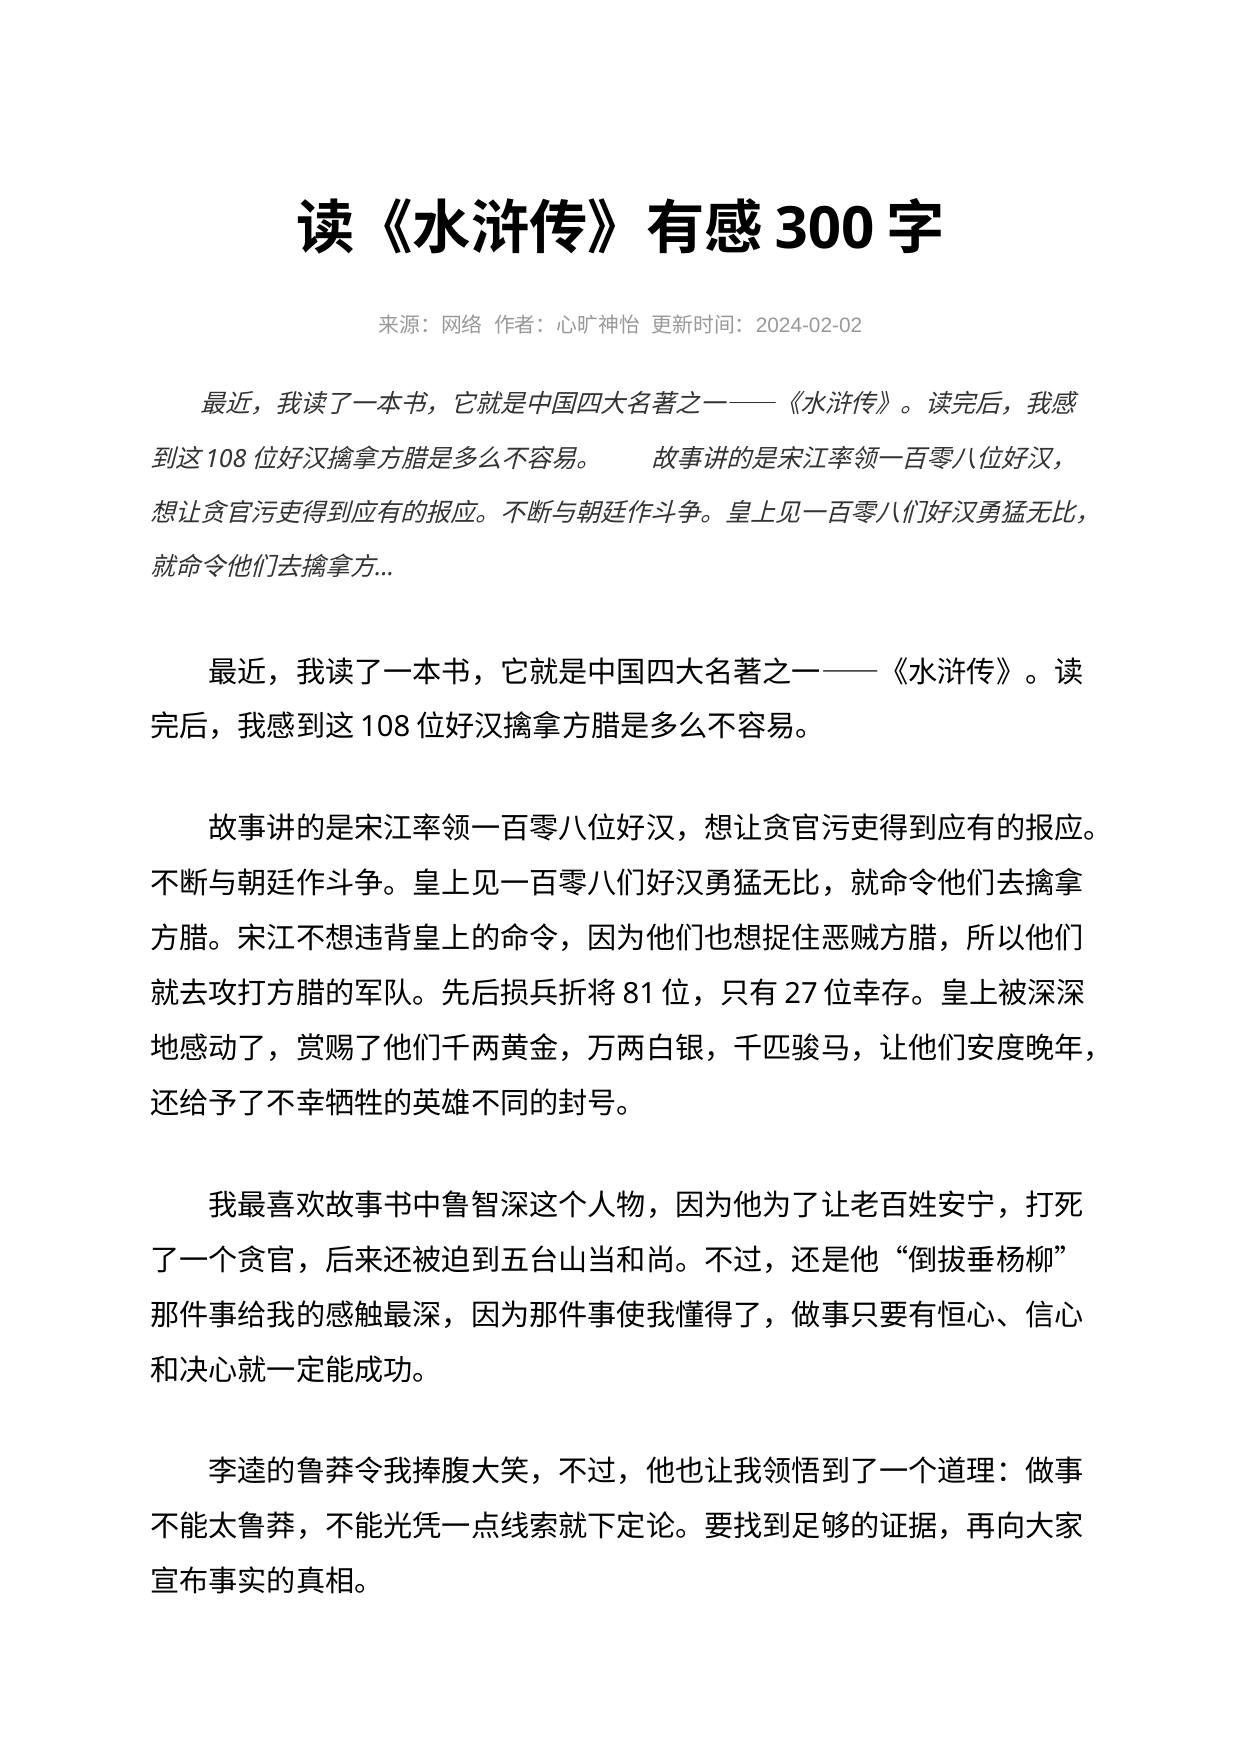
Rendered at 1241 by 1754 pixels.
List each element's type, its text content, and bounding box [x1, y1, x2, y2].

text 故事讲的是宋江率领一百零八位好汉，想让贪官污吏得到应有的报应。不断与朝廷作斗争。皇上见一百零八们好汉勇猛无比，就命令他们去擒拿方腊。宋江不想违背皇上的命令，因为他们也想捉住恶贼方腊，所以他们就去攻打方腊的军队。先后损兵折将81位，只有27位幸存。皇上被深深地感动了，赏赐了他们千两黄金，万两白银，千匹骏马，让他们安度晚年，还给予了不幸牺牲的英雄不同的封号。 [150, 805, 1090, 1122]
text 来源：网络 作者：心旷神怡 更新时间：2024-02-02 [150, 313, 1090, 337]
text 最近，我读了一本书，它就是中国四大名著之一——《水浒传》。读完后，我感到这108位好汉擒拿方腊是多么不容易。 故事讲的是宋江率领一百零八位好汉，想让贪官污吏得到应有的报应。不断与朝廷作斗争。皇上见一百零八们好汉勇猛无比，就命令他们去擒拿方... [150, 384, 1090, 583]
text 最近，我读了一本书，它就是中国四大名著之一——《水浒传》。读完后，我感到这108位好汉擒拿方腊是多么不容易。 [150, 648, 1090, 745]
text 李逵的鲁莽令我捧腹大笑，不过，他也让我领悟到了一个道理：做事不能太鲁莽，不能光凭一点线索就下定论。要找到足够的证据，再向大家宣布事实的真相。 [150, 1448, 1090, 1600]
text 我最喜欢故事书中鲁智深这个人物，因为他为了让老百姓安宁，打死了一个贪官，后来还被迫到五台山当和尚。不过，还是他“倒拔垂杨柳”那件事给我的感触最深，因为那件事使我懂得了，做事只要有恒心、信心和决心就一定能成功。 [150, 1181, 1090, 1388]
subtitle 读《水浒传》有感300字 [150, 181, 1090, 266]
